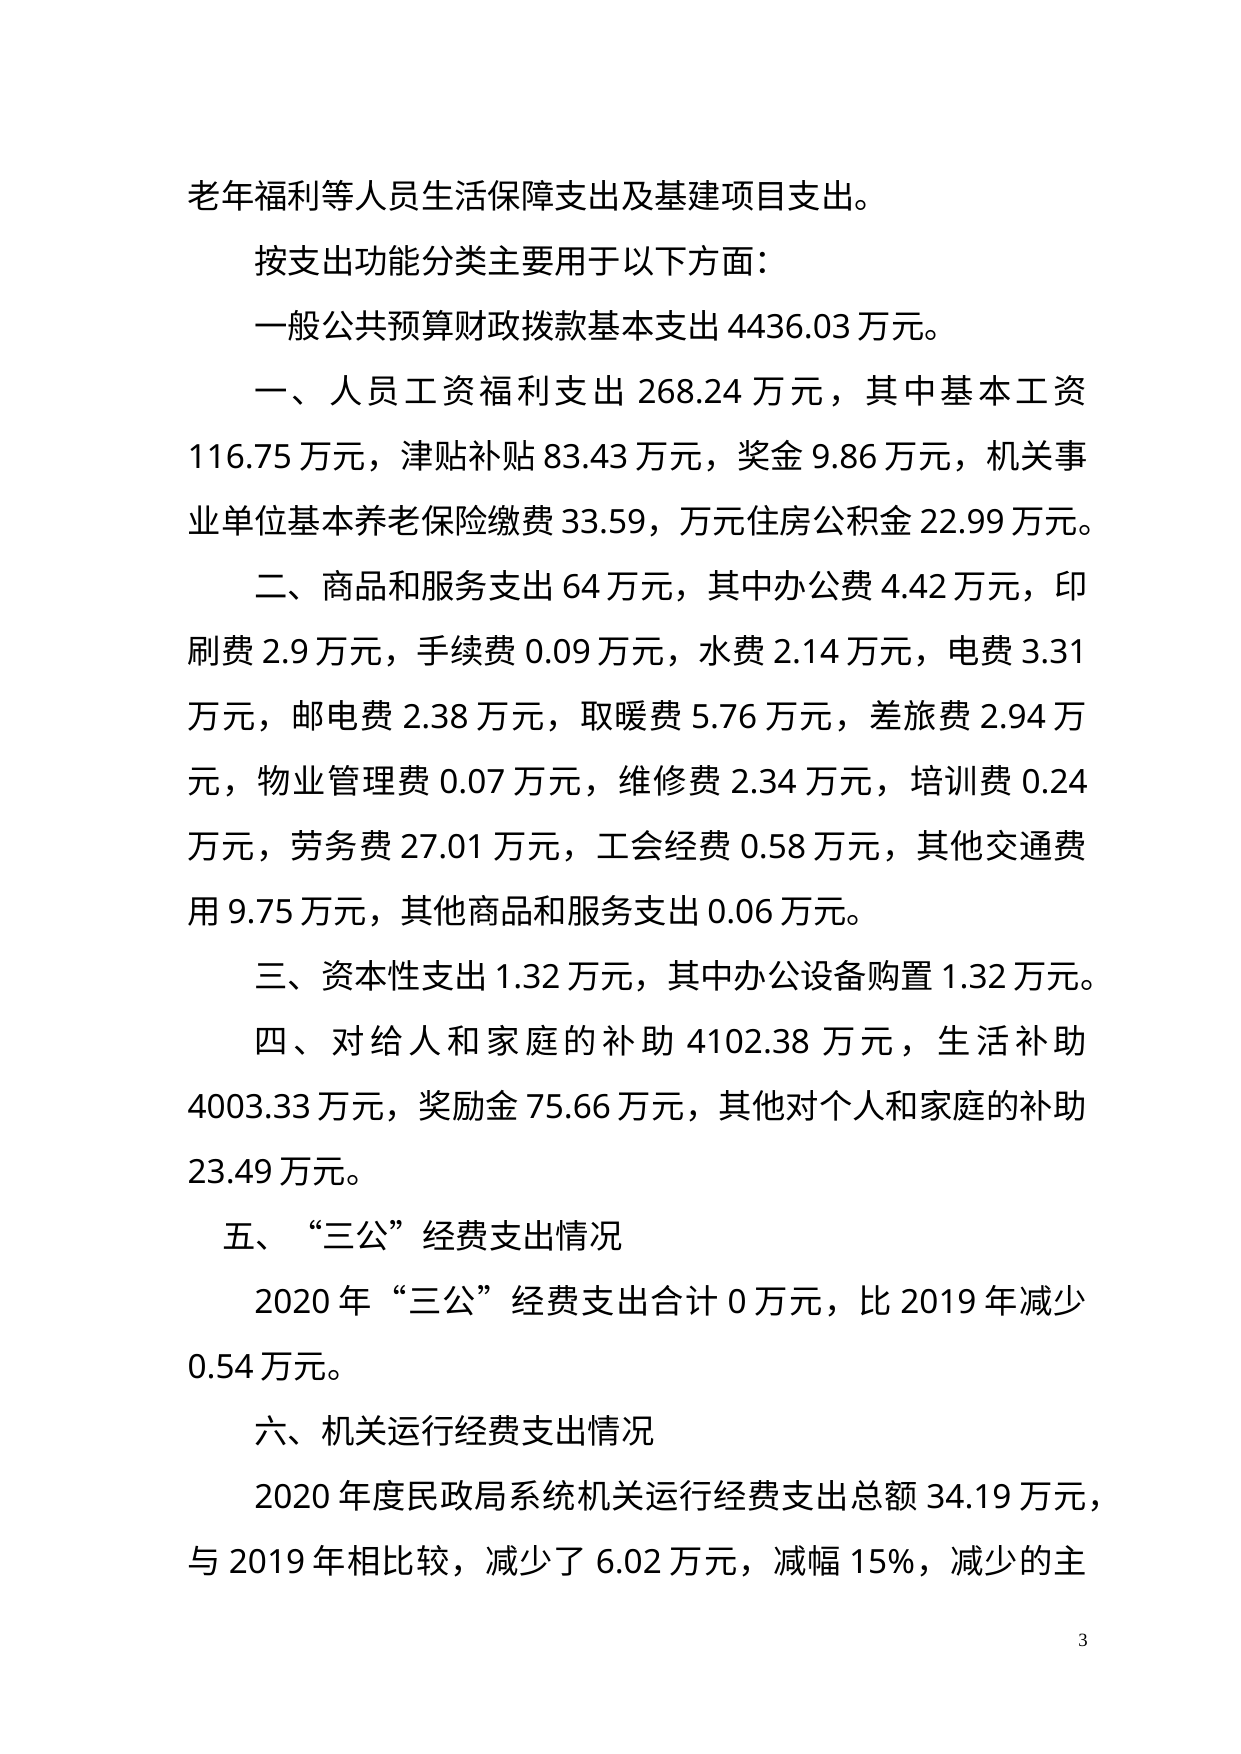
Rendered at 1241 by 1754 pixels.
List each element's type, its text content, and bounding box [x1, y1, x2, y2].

text 四、对给人和家庭的补助4102.38万元，生活补助4003.33万元，奖励金75.66万元，其他对个人和家庭的补助23.49万元。 [187, 1007, 1087, 1202]
text 三、资本性支出1.32万元，其中办公设备购置1.32万元。 [187, 942, 1087, 1007]
text 二、商品和服务支出64万元，其中办公费4.42万元，印刷费2.9万元，手续费0.09万元，水费2.14万元，电费3.31万元，邮电费2.38万元，取暖费5.76万元，差旅费2.94万元，物业管理费0.07万元，维修费2.34万元，培训费0.24万元，劳务费27.01万元，工会经费0.58万元，其他交通费用9.75万元，其他商品和服务支出0.06万元。 [187, 552, 1087, 942]
text 五、“三公”经费支出情况 [187, 1202, 1087, 1267]
text 六、机关运行经费支出情况 [187, 1397, 1087, 1462]
text 一、人员工资福利支出268.24万元，其中基本工资116.75万元，津贴补贴83.43万元，奖金9.86万元，机关事业单位基本养老保险缴费33.59，万元住房公积金22.99万元。 [187, 357, 1087, 552]
text 2020年“三公”经费支出合计0万元，比2019年减少0.54万元。 [187, 1267, 1087, 1397]
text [187, 1462, 1087, 1592]
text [187, 162, 1087, 227]
text 一般公共预算财政拨款基本支出4436.03万元。 [187, 292, 1087, 357]
text 按支出功能分类主要用于以下方面： [187, 227, 1087, 292]
